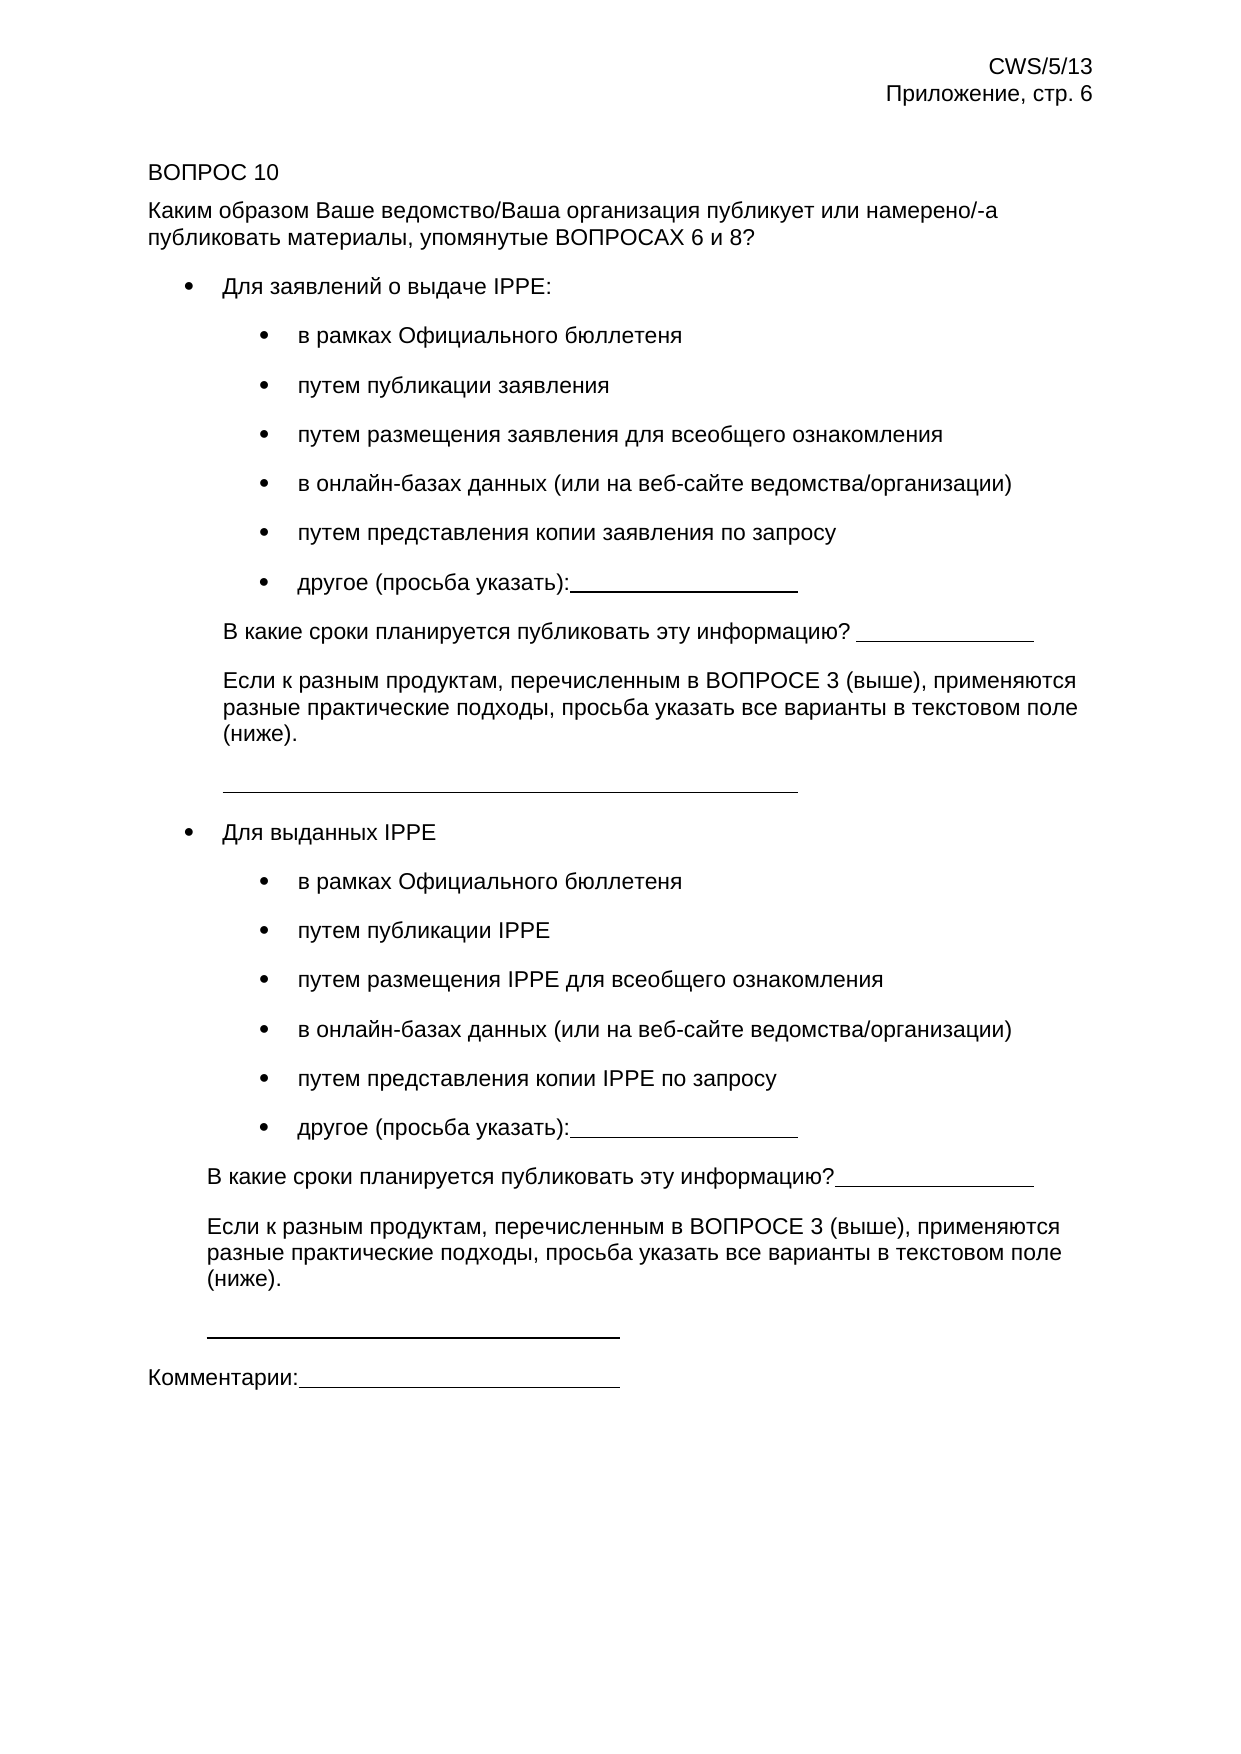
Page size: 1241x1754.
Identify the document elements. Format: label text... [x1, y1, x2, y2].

text Если к разным продуктам, перечисленным в ВОПРОСЕ 3 (выше), применяются разные практические подходы, просьба указать все варианты в текстовом поле (ниже). [223, 667, 1093, 746]
text Каким образом Ваше ведомство/Ваша организация публикует или намерено/-а публиковать материалы, упомянутые ВОПРОСАХ 6 и 8? [148, 197, 1093, 250]
list Для выданных IPPE [185, 818, 1093, 845]
list путем публикации заявления [260, 372, 1093, 398]
list путем публикации IPPE [260, 917, 1093, 943]
list в рамках Официального бюллетеня [260, 868, 1093, 894]
list путем размещения заявления для всеобщего ознакомления [260, 421, 1093, 447]
list путем представления копии IPPE по запросу [260, 1065, 1093, 1091]
list в онлайн-базах данных (или на веб-сайте ведомства/организации) [260, 470, 1093, 496]
text Если к разным продуктам, перечисленным в ВОПРОСЕ 3 (выше), применяются разные практические подходы, просьба указать все варианты в текстовом поле (ниже). [207, 1213, 1093, 1292]
list другое (просьба указать): [260, 1114, 1093, 1140]
list Для заявлений о выдаче IPPE: [185, 273, 1093, 299]
list путем размещения IPPE для всеобщего ознакомления [260, 966, 1093, 993]
list в онлайн-базах данных (или на веб-сайте ведомства/организации) [260, 1016, 1093, 1042]
list в рамках Официального бюллетеня [260, 322, 1093, 349]
text В какие сроки планируется публиковать эту информацию? [223, 618, 1093, 644]
text Комментарии: [148, 1364, 1093, 1390]
list другое (просьба указать): [260, 569, 1093, 595]
list путем представления копии заявления по запросу [260, 519, 1093, 546]
text ВОПРОС 10 [148, 158, 1093, 185]
text В какие сроки планируется публиковать эту информацию? [207, 1163, 1093, 1190]
